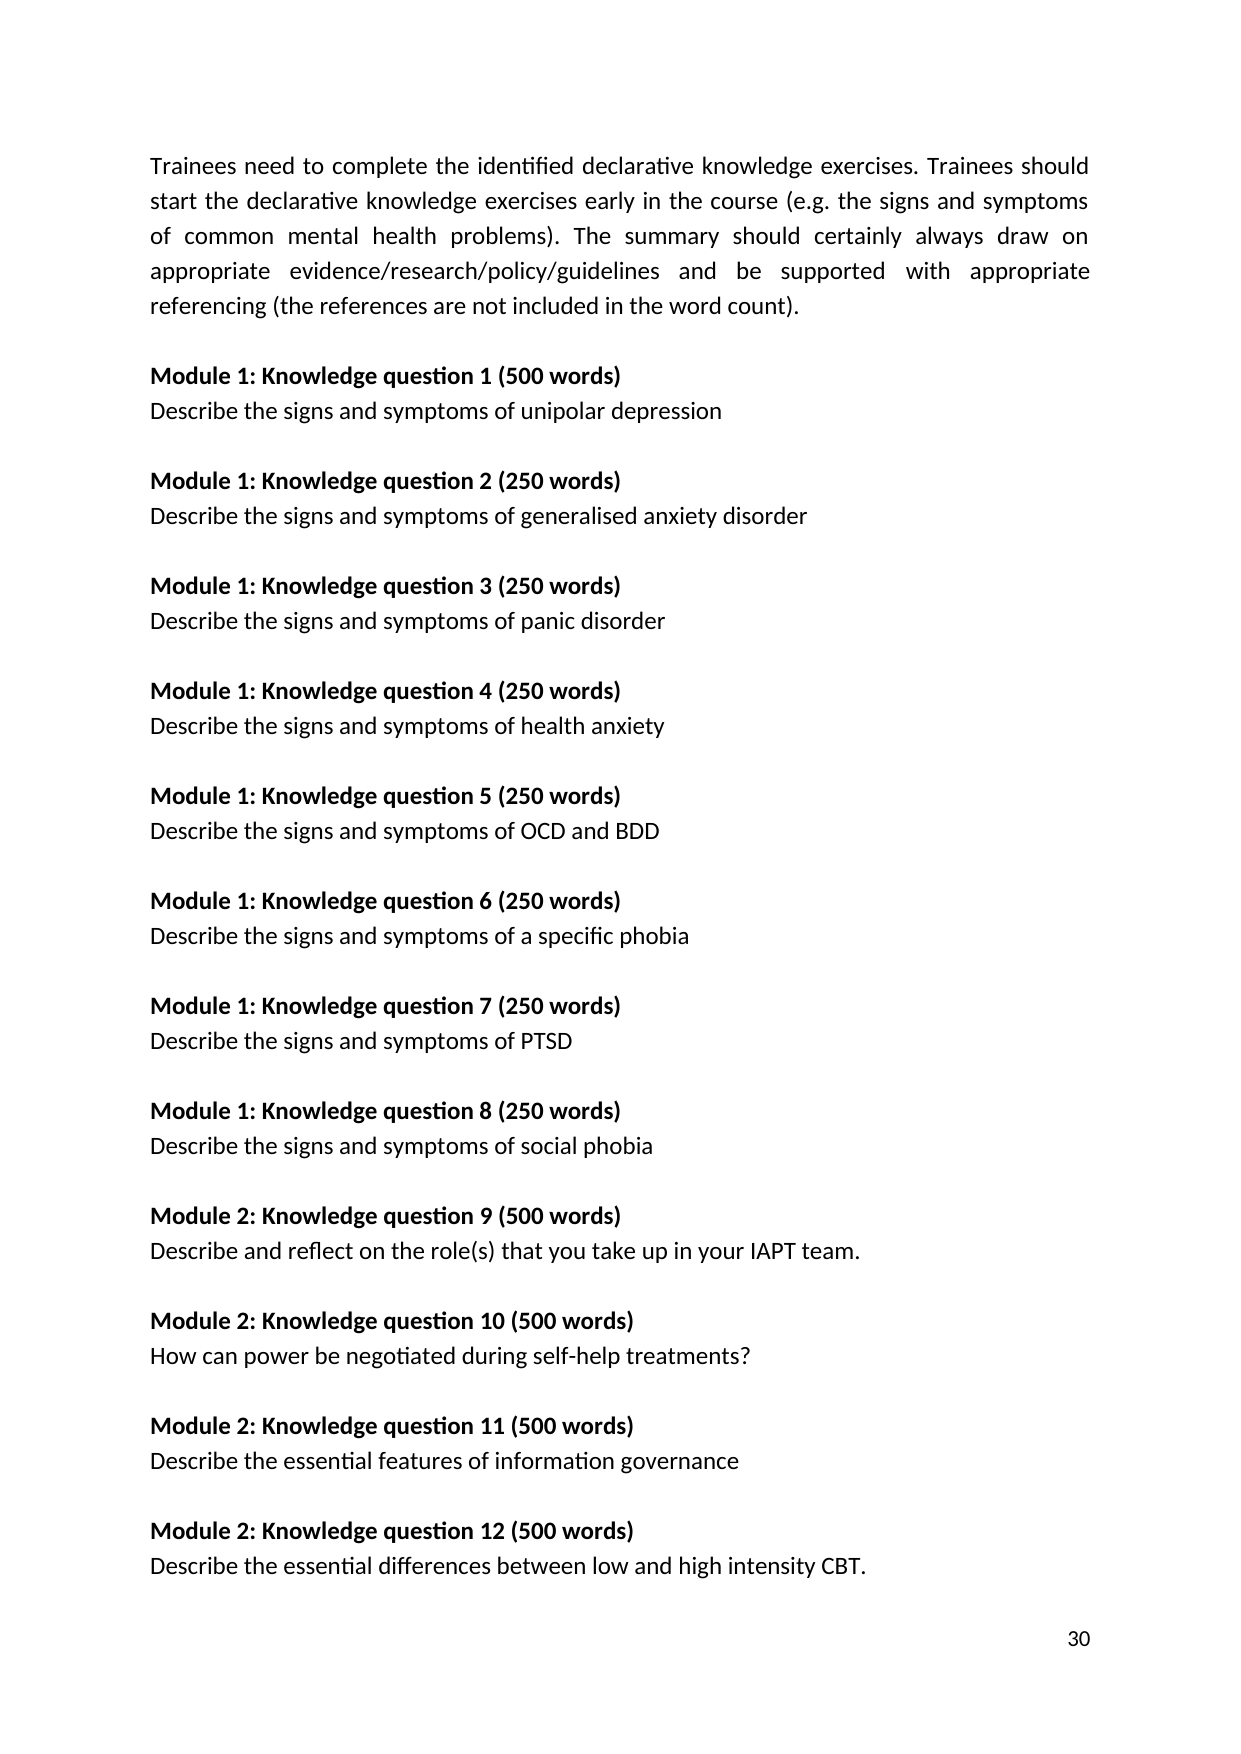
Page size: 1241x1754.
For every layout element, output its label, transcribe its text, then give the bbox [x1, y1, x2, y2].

text Describe the essential features of information governance [150, 1445, 1090, 1476]
text Describe the signs and symptoms of health anxiety [150, 710, 1090, 741]
text Module 1: Knowledge question 4 (250 words) [150, 675, 1090, 706]
text Describe the signs and symptoms of unipolar depression [150, 395, 1090, 426]
text Trainees need to complete the identified declarative knowledge exercises. Trainees should start the declarative knowledge exercises early in the course (e.g. the signs and symptoms of common mental health problems). The summary should certainly always draw on appropriate evidence/research/policy/guidelines and be supported with appropriate referencing (the references are not included in the word count). [150, 150, 1090, 321]
text Describe the signs and symptoms of OCD and BDD [150, 815, 1090, 846]
text Module 1: Knowledge question 5 (250 words) [150, 780, 1090, 811]
text Module 1: Knowledge question 2 (250 words) [150, 465, 1090, 496]
text Module 2: Knowledge question 10 (500 words) [150, 1305, 1090, 1336]
text Describe the signs and symptoms of a specific phobia [150, 920, 1090, 951]
text Describe and reflect on the role(s) that you take up in your IAPT team. [150, 1235, 1090, 1266]
text Module 1: Knowledge question 6 (250 words) [150, 885, 1090, 916]
text Describe the essential differences between low and high intensity CBT. [150, 1550, 1090, 1581]
text Module 2: Knowledge question 12 (500 words) [150, 1515, 1090, 1546]
text Module 1: Knowledge question 8 (250 words) [150, 1095, 1090, 1126]
text Describe the signs and symptoms of social phobia [150, 1130, 1090, 1161]
text How can power be negotiated during self-help treatments? [150, 1340, 1090, 1371]
text Module 1: Knowledge question 3 (250 words) [150, 570, 1090, 601]
text Describe the signs and symptoms of panic disorder [150, 605, 1090, 636]
text Module 1: Knowledge question 1 (500 words) [150, 360, 1090, 391]
text Describe the signs and symptoms of generalised anxiety disorder [150, 500, 1090, 531]
text Module 1: Knowledge question 7 (250 words) [150, 990, 1090, 1021]
text Module 2: Knowledge question 9 (500 words) [150, 1200, 1090, 1231]
text Describe the signs and symptoms of PTSD [150, 1025, 1090, 1056]
text Module 2: Knowledge question 11 (500 words) [150, 1410, 1090, 1441]
